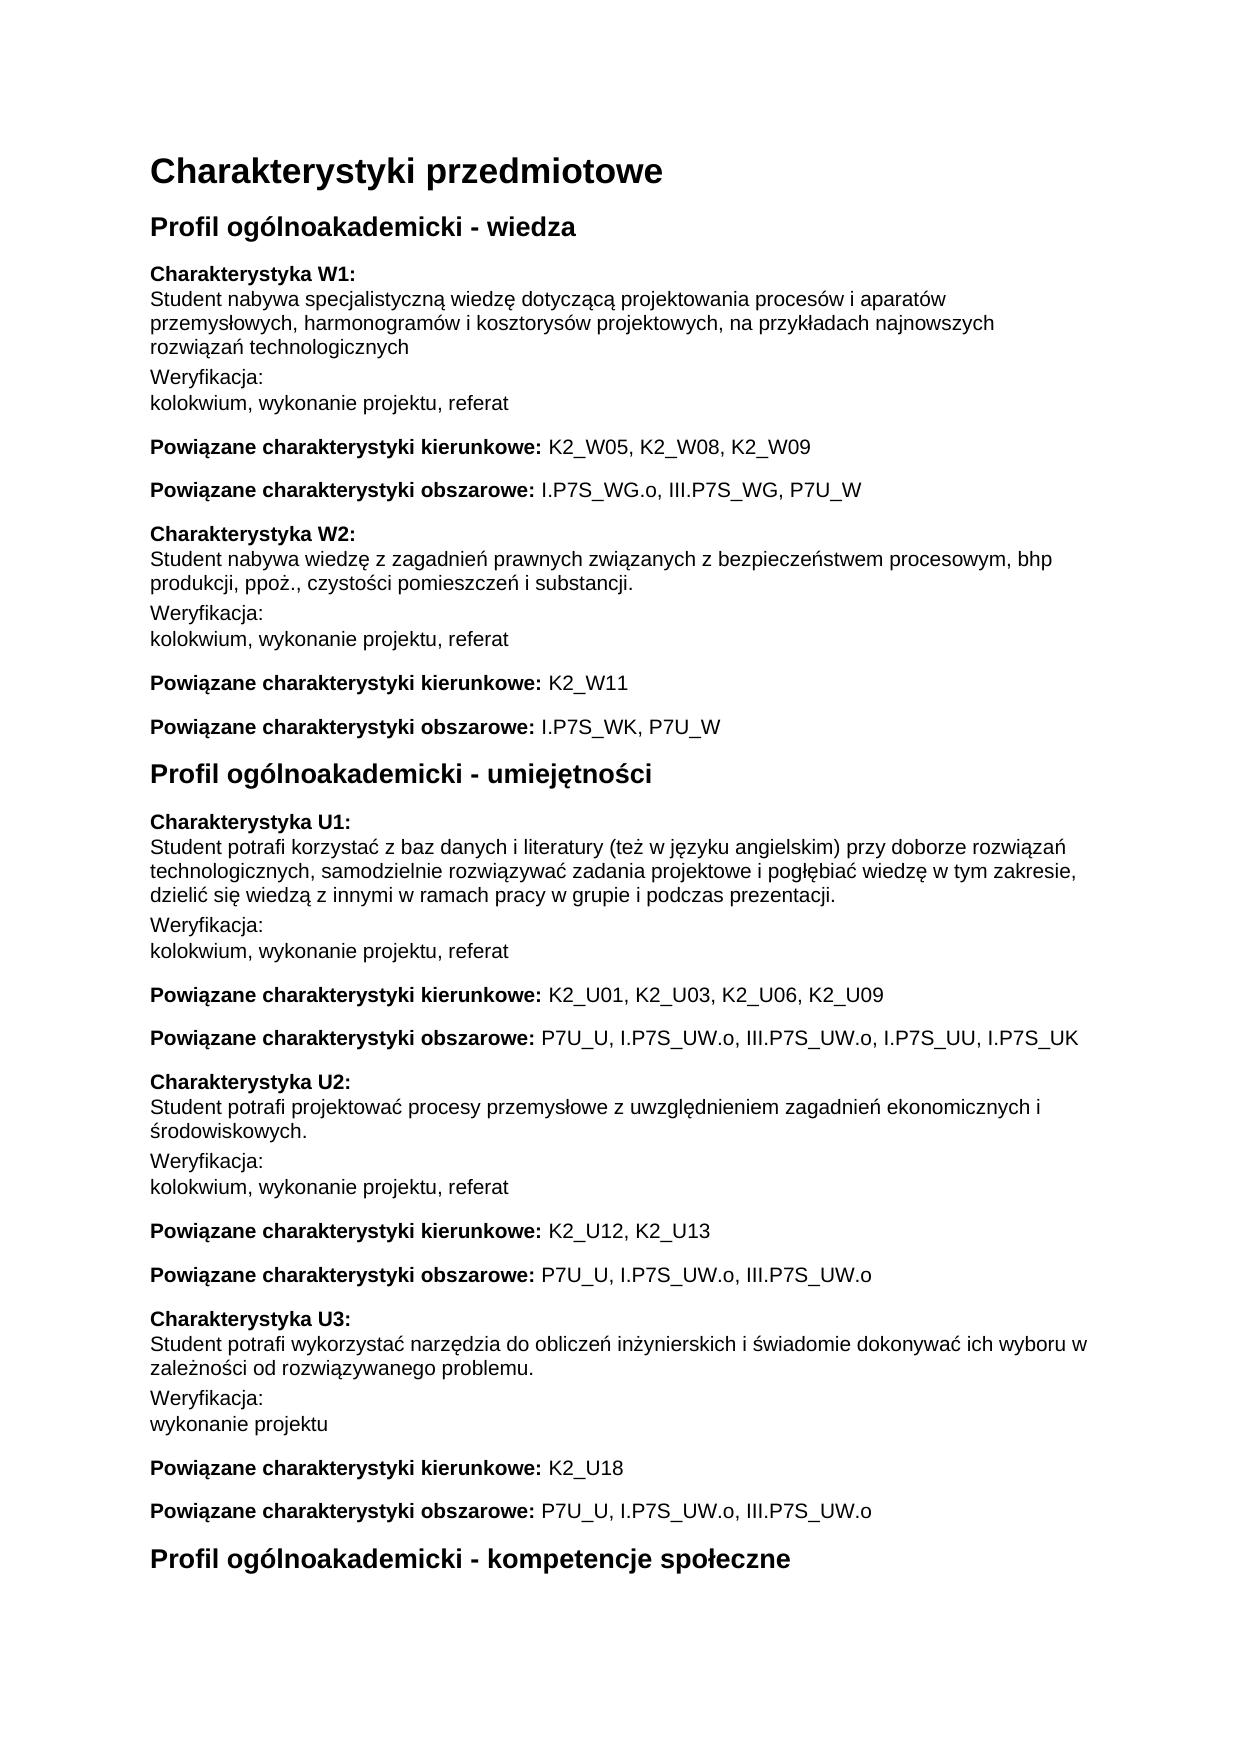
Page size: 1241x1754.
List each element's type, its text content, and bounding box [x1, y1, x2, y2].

text kolokwium, wykonanie projektu, referat [150, 1175, 1090, 1199]
text Powiązane charakterystyki obszarowe: P7U_U, I.P7S_UW.o, III.P7S_UW.o [150, 1263, 1090, 1287]
text Powiązane charakterystyki obszarowe: I.P7S_WK, P7U_W [150, 715, 1090, 739]
text Charakterystyka U1: [150, 809, 1090, 833]
text Weryfikacja: [150, 601, 1090, 625]
text Weryfikacja: [150, 1149, 1090, 1173]
text Powiązane charakterystyki kierunkowe: K2_W05, K2_W08, K2_W09 [150, 434, 1090, 458]
text Powiązane charakterystyki kierunkowe: K2_U01, K2_U03, K2_U06, K2_U09 [150, 982, 1090, 1006]
text Weryfikacja: [150, 1386, 1090, 1409]
text Powiązane charakterystyki obszarowe: P7U_U, I.P7S_UW.o, III.P7S_UW.o [150, 1499, 1090, 1523]
text Charakterystyka U3: [150, 1306, 1090, 1330]
text Student potrafi wykorzystać narzędzia do obliczeń inżynierskich i świadomie dokonywać ich wyboru w zależności od rozwiązywanego problemu. [150, 1331, 1090, 1379]
text Powiązane charakterystyki obszarowe: I.P7S_WG.o, III.P7S_WG, P7U_W [150, 478, 1090, 502]
text Student nabywa specjalistyczną wiedzę dotyczącą projektowania procesów i aparatów przemysłowych, harmonogramów i kosztorysów projektowych, na przykładach najnowszych rozwiązań technologicznych [150, 287, 1090, 358]
text Powiązane charakterystyki kierunkowe: K2_U18 [150, 1455, 1090, 1479]
text kolokwium, wykonanie projektu, referat [150, 391, 1090, 415]
text Weryfikacja: [150, 913, 1090, 937]
text Student nabywa wiedzę z zagadnień prawnych związanych z bezpieczeństwem procesowym, bhp produkcji, ppoż., czystości pomieszczeń i substancji. [150, 547, 1090, 595]
text Powiązane charakterystyki kierunkowe: K2_U12, K2_U13 [150, 1219, 1090, 1243]
text Powiązane charakterystyki obszarowe: P7U_U, I.P7S_UW.o, III.P7S_UW.o, I.P7S_UU, I.P7S_UK [150, 1026, 1090, 1050]
text Student potrafi projektować procesy przemysłowe z uwzględnieniem zagadnień ekonomicznych i środowiskowych. [150, 1095, 1090, 1143]
text Student potrafi korzystać z baz danych i literatury (też w języku angielskim) przy doborze rozwiązań technologicznych, samodzielnie rozwiązywać zadania projektowe i pogłębiać wiedzę w tym zakresie, dzielić się wiedzą z innymi w ramach pracy w grupie i podczas prezentacji. [150, 834, 1090, 906]
text Charakterystyka U2: [150, 1070, 1090, 1094]
subtitle Charakterystyki przedmiotowe [150, 150, 1090, 191]
text Weryfikacja: [150, 365, 1090, 389]
text wykonanie projektu [150, 1412, 1090, 1436]
subtitle Profil ogólnoakademicki - wiedza [150, 211, 1090, 242]
text Charakterystyka W1: [150, 262, 1090, 286]
text Powiązane charakterystyki kierunkowe: K2_W11 [150, 671, 1090, 695]
text kolokwium, wykonanie projektu, referat [150, 627, 1090, 651]
text kolokwium, wykonanie projektu, referat [150, 939, 1090, 963]
subtitle Profil ogólnoakademicki - kompetencje społeczne [150, 1543, 1090, 1574]
text Charakterystyka W2: [150, 522, 1090, 546]
subtitle Profil ogólnoakademicki - umiejętności [150, 758, 1090, 790]
